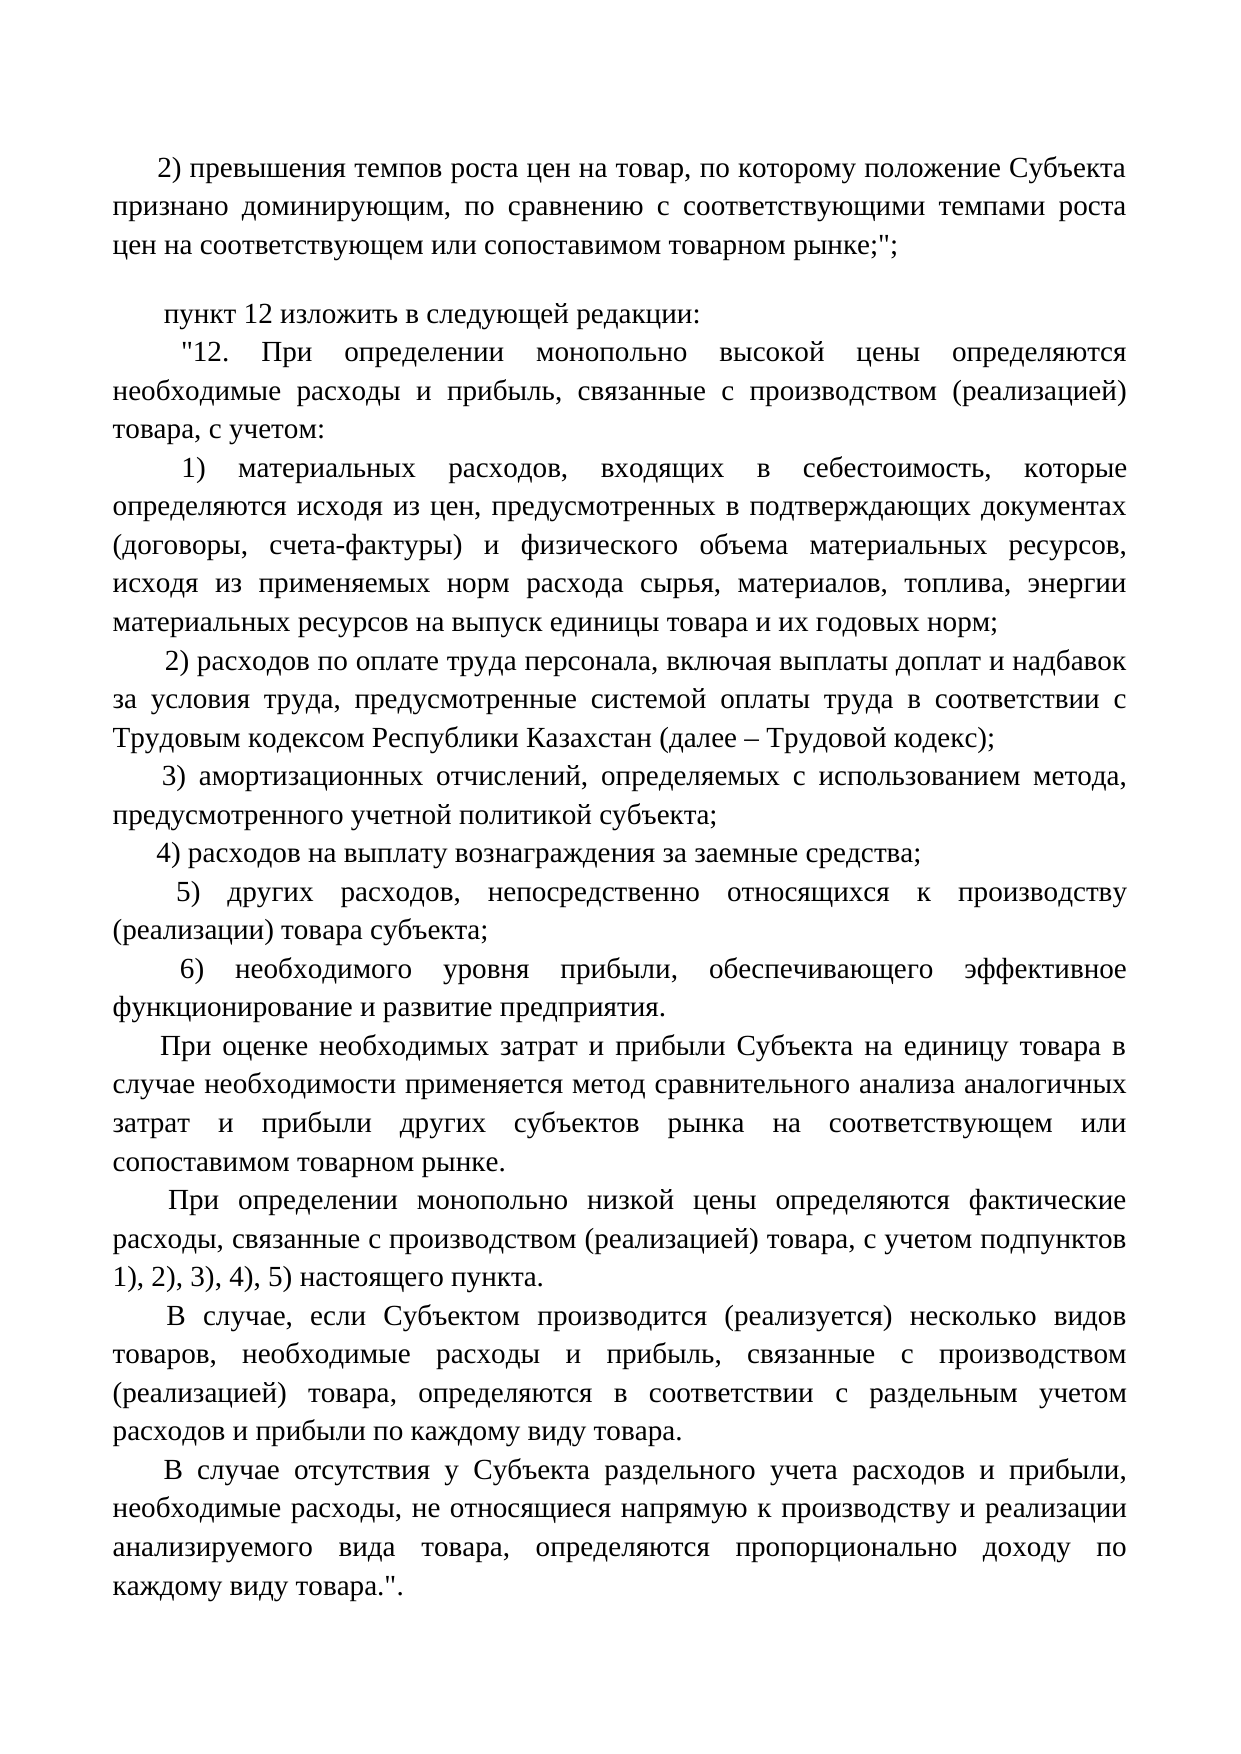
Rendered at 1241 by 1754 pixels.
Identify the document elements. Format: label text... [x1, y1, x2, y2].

text При определении монопольно низкой цены определяются фактические расходы, связанные с производством (реализацией) товара, с учетом подпунктов 1), 2), 3), 4), 5) настоящего пункта. [112, 1182, 1128, 1293]
text 1) материальных расходов, входящих в себестоимость, которые определяются исходя из цен, предусмотренных в подтверждающих документах (договоры, счета-фактуры) и физического объема материальных ресурсов, исходя из применяемых норм расхода сырья, материалов, топлива, энергии материальных ресурсов на выпуск единицы товара и их годовых норм; [112, 450, 1128, 638]
text В случае, если Субъектом производится (реализуется) несколько видов товаров, необходимые расходы и прибыль, связанные с производством (реализацией) товара, определяются в соответствии с раздельным учетом расходов и прибыли по каждому виду товара. [112, 1298, 1128, 1447]
text 2) расходов по оплате труда персонала, включая выплаты доплат и надбавок за условия труда, предусмотренные системой оплаты труда в соответствии с Трудовым кодексом Республики Казахстан (далее – Трудовой кодекс); [112, 643, 1128, 753]
text В случае отсутствия у Субъекта раздельного учета расходов и прибыли, необходимые расходы, не относящиеся напрямую к производству и реализации анализируемого вида товара, определяются пропорционально доходу по каждому виду товара.". [112, 1452, 1128, 1601]
text При оценке необходимых затрат и прибыли Субъекта на единицу товара в случае необходимости применяется метод сравнительного анализа аналогичных затрат и прибыли других субъектов рынка на соответствующем или сопоставимом товарном рынке. [112, 1028, 1128, 1177]
text 2) превышения темпов роста цен на товар, по которому положение Субъекта признано доминирующим, по сравнению с соответствующими темпами роста цен на соответствующем или сопоставимом товарном рынке;"; [112, 150, 1128, 261]
text "12. При определении монопольно высокой цены определяются необходимые расходы и прибыль, связанные с производством (реализацией) товара, с учетом: [112, 334, 1128, 445]
text 3) амортизационных отчислений, определяемых с использованием метода, предусмотренного учетной политикой субъекта; [112, 758, 1128, 830]
text 6) необходимого уровня прибыли, обеспечивающего эффективное функционирование и развитие предприятия. [112, 951, 1128, 1023]
text 4) расходов на выплату вознаграждения за заемные средства; [112, 835, 1128, 869]
text пункт 12 изложить в следующей редакции: [112, 296, 1128, 329]
text 5) других расходов, непосредственно относящихся к производству (реализации) товара субъекта; [112, 874, 1128, 946]
